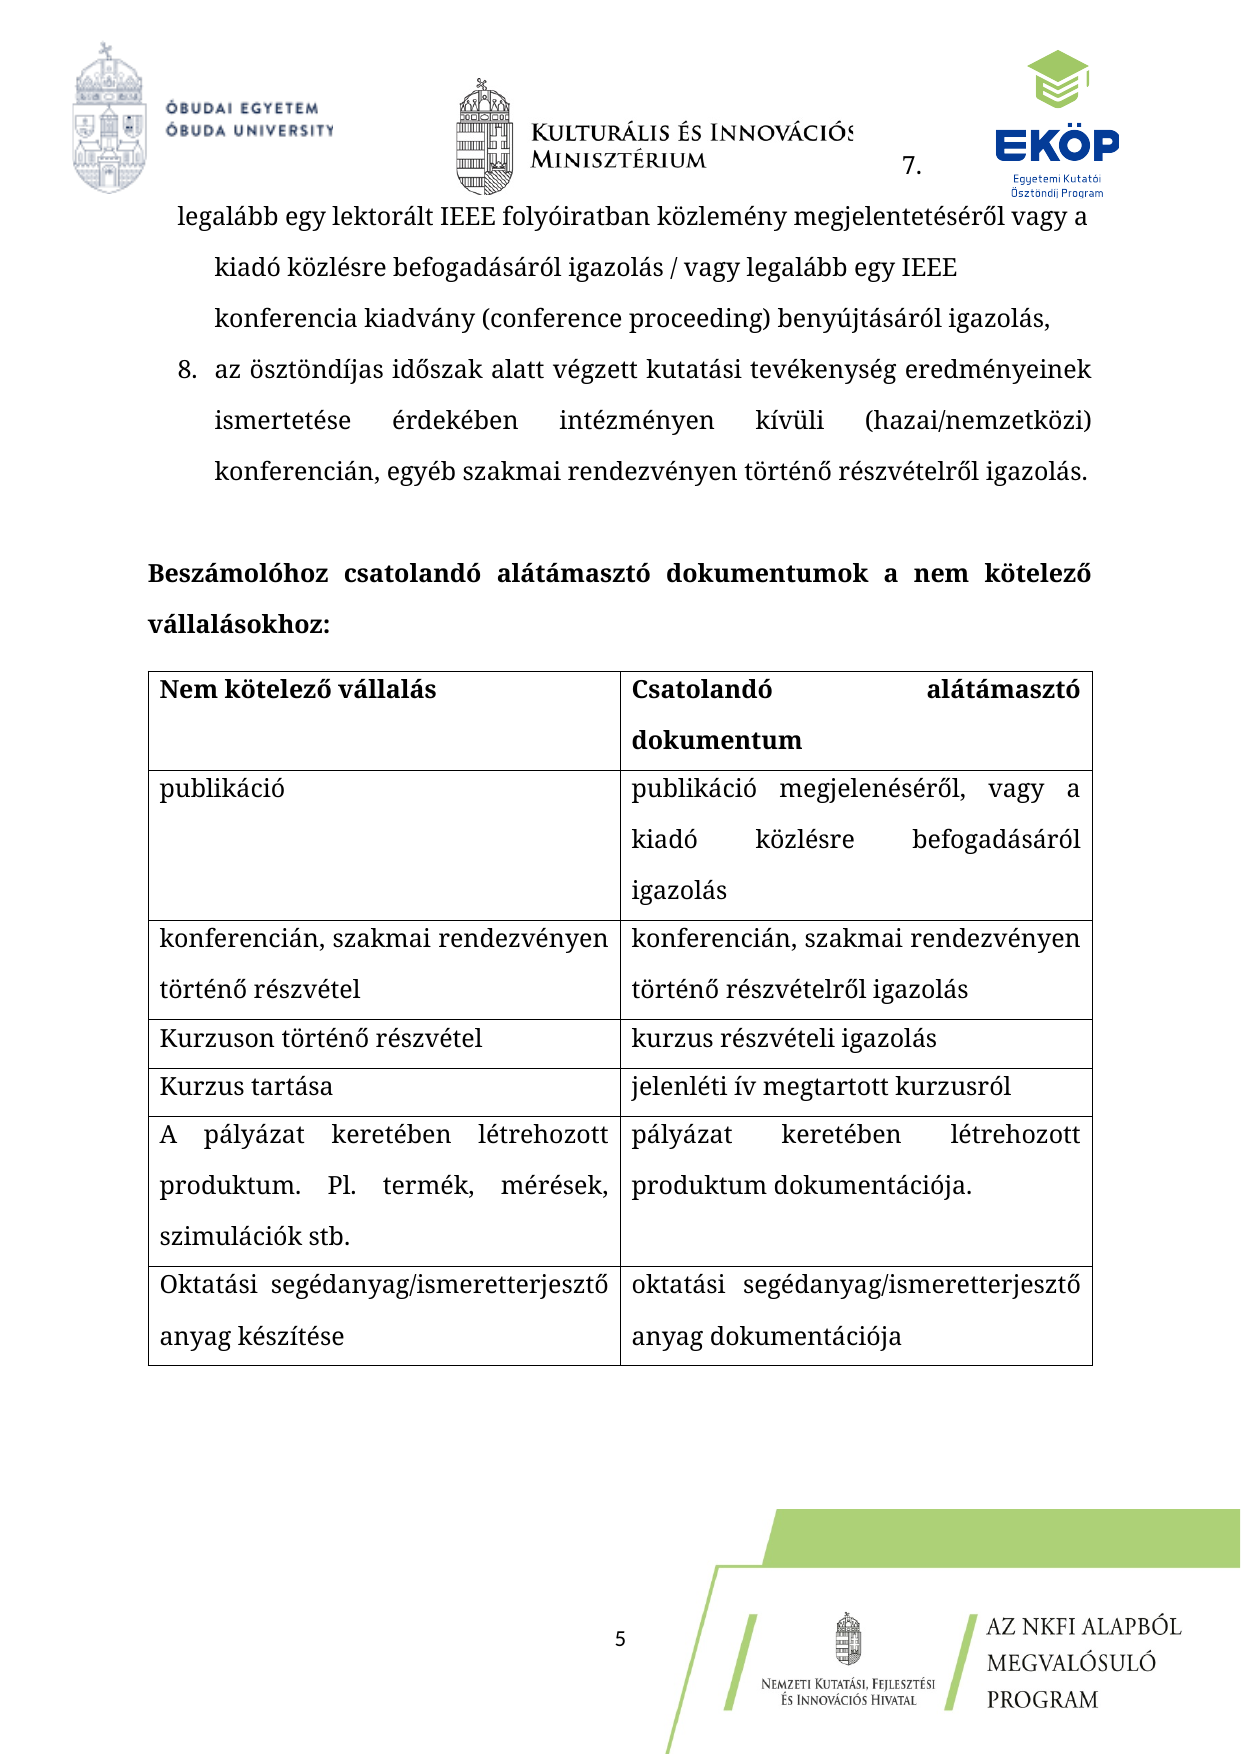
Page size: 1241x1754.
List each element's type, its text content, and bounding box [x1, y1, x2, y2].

list legalább egy lektorált IEEE folyóiratban közlemény megjelentetéséről vagy a kiadó közlésre befogadásáról igazolás / vagy legalább egy IEEE konferencia kiadvány (conference proceeding) benyújtásáról igazolás, [177, 148, 1093, 335]
table_cell konferencián, szakmai rendezvényen történő részvételről igazolás [621, 921, 1092, 1019]
table_cell A pályázat keretében létrehozott produktum. Pl. termék, mérések, szimulációk stb. [149, 1117, 620, 1266]
table_cell Oktatási segédanyag/ismeretterjesztő anyag készítése [149, 1267, 620, 1365]
table_cell pályázat keretében létrehozott produktum dokumentációja. [621, 1117, 1092, 1266]
table_cell jelenléti ív megtartott kurzusról [621, 1069, 1092, 1116]
list az ösztöndíjas időszak alatt végzett kutatási tevékenység eredményeinek ismertetése érdekében intézményen kívüli (hazai/nemzetközi) konferencián, egyéb szakmai rendezvényen történő részvételről igazolás. [177, 352, 1093, 488]
picture [663, 1509, 1241, 1754]
picture [456, 78, 854, 195]
table_cell Kurzuson történő részvétel [149, 1020, 620, 1068]
table_header Csatolandó alátámasztó dokumentum [621, 672, 1092, 770]
table_cell publikáció megjelenéséről, vagy a kiadó közlésre befogadásáról igazolás [621, 771, 1092, 920]
text Beszámolóhoz csatolandó alátámasztó dokumentumok a nem kötelező vállalásokhoz: [148, 556, 1093, 641]
table_cell kurzus részvételi igazolás [621, 1020, 1092, 1068]
table_cell publikáció [149, 771, 620, 920]
table_header Nem kötelező vállalás [149, 672, 620, 770]
table_cell konferencián, szakmai rendezvényen történő részvétel [149, 921, 620, 1019]
table_cell Kurzus tartása [149, 1069, 620, 1116]
picture [993, 48, 1119, 198]
table_cell oktatási segédanyag/ismeretterjesztő anyag dokumentációja [621, 1267, 1092, 1365]
